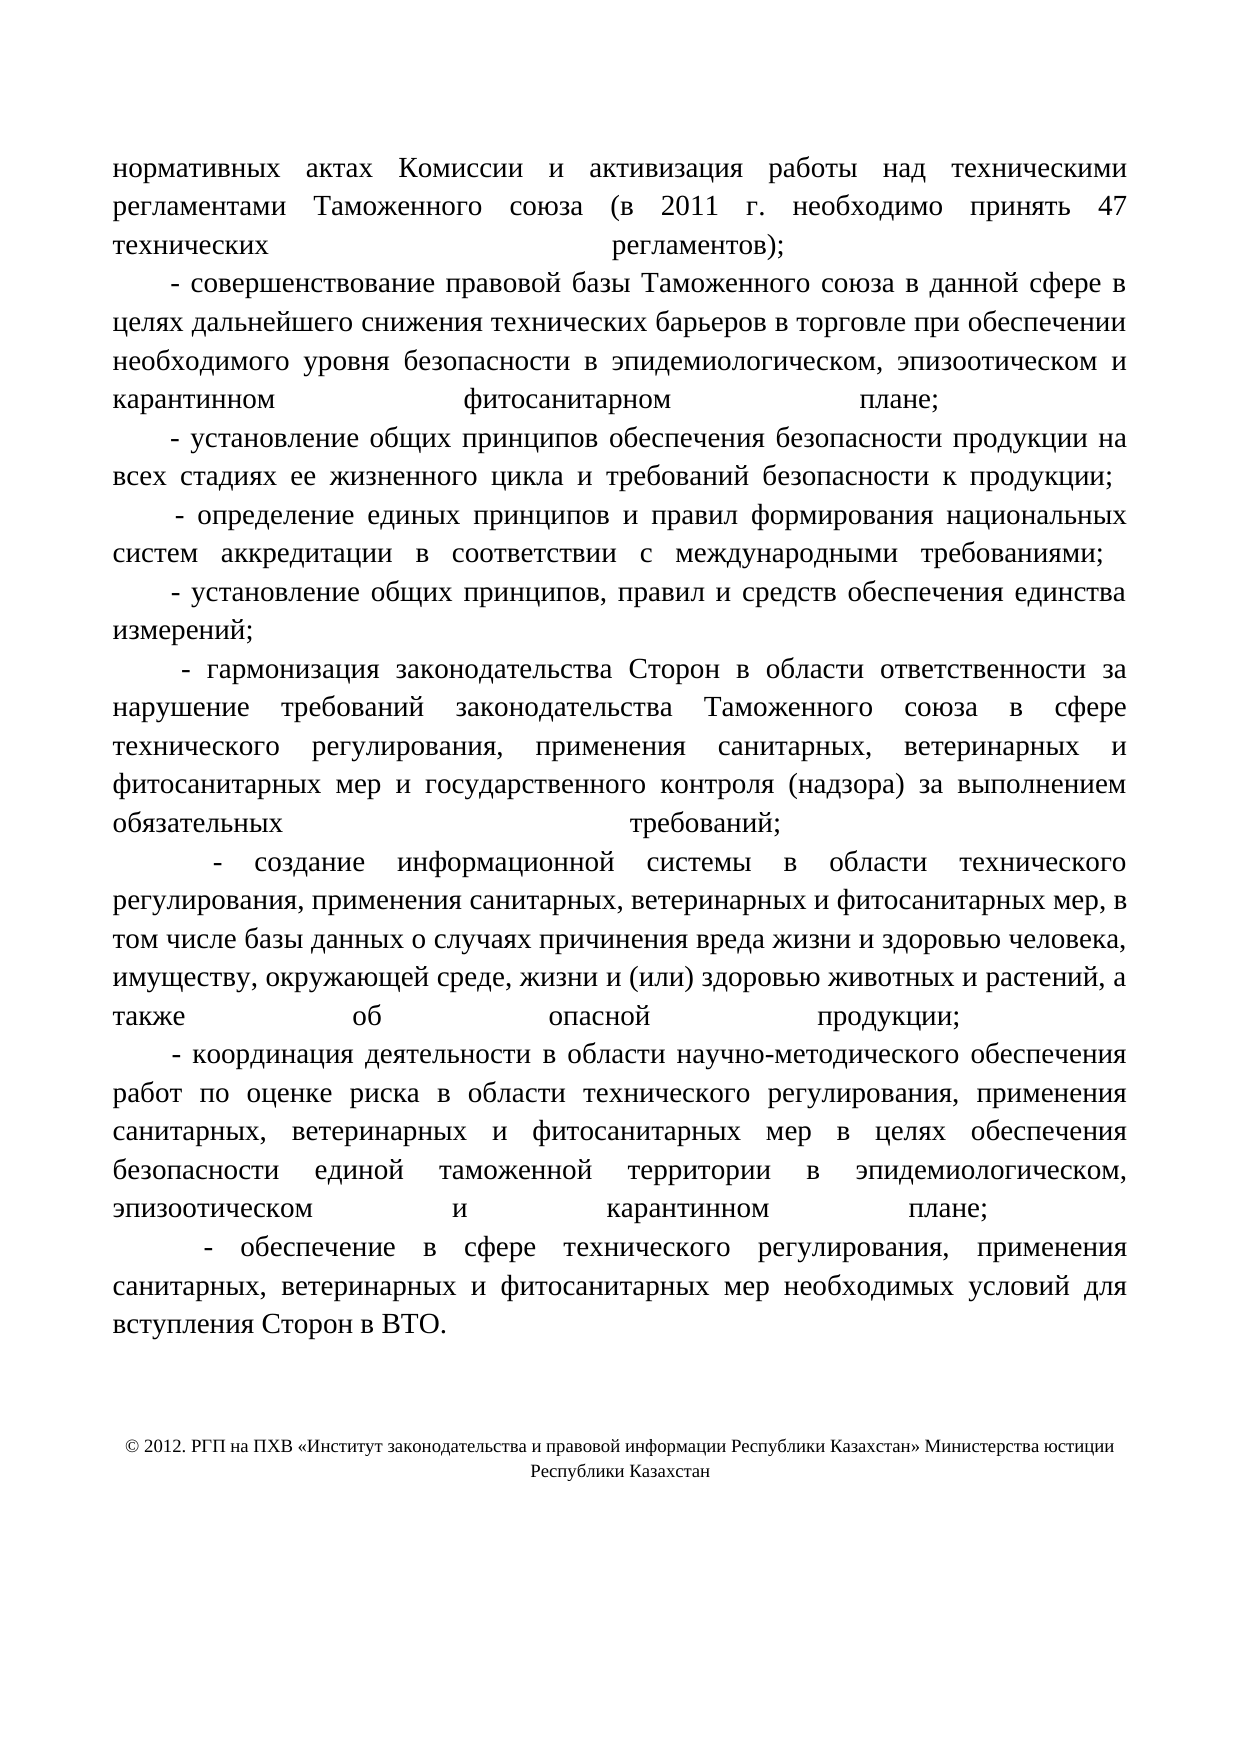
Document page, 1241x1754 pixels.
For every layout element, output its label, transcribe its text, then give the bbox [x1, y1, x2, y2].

text © 2012. РГП на ПХВ «Институт законодательства и правовой информации Республики Казахстан» Министерства юстиции Республики Казахстан [112, 1435, 1128, 1482]
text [112, 150, 1128, 1340]
